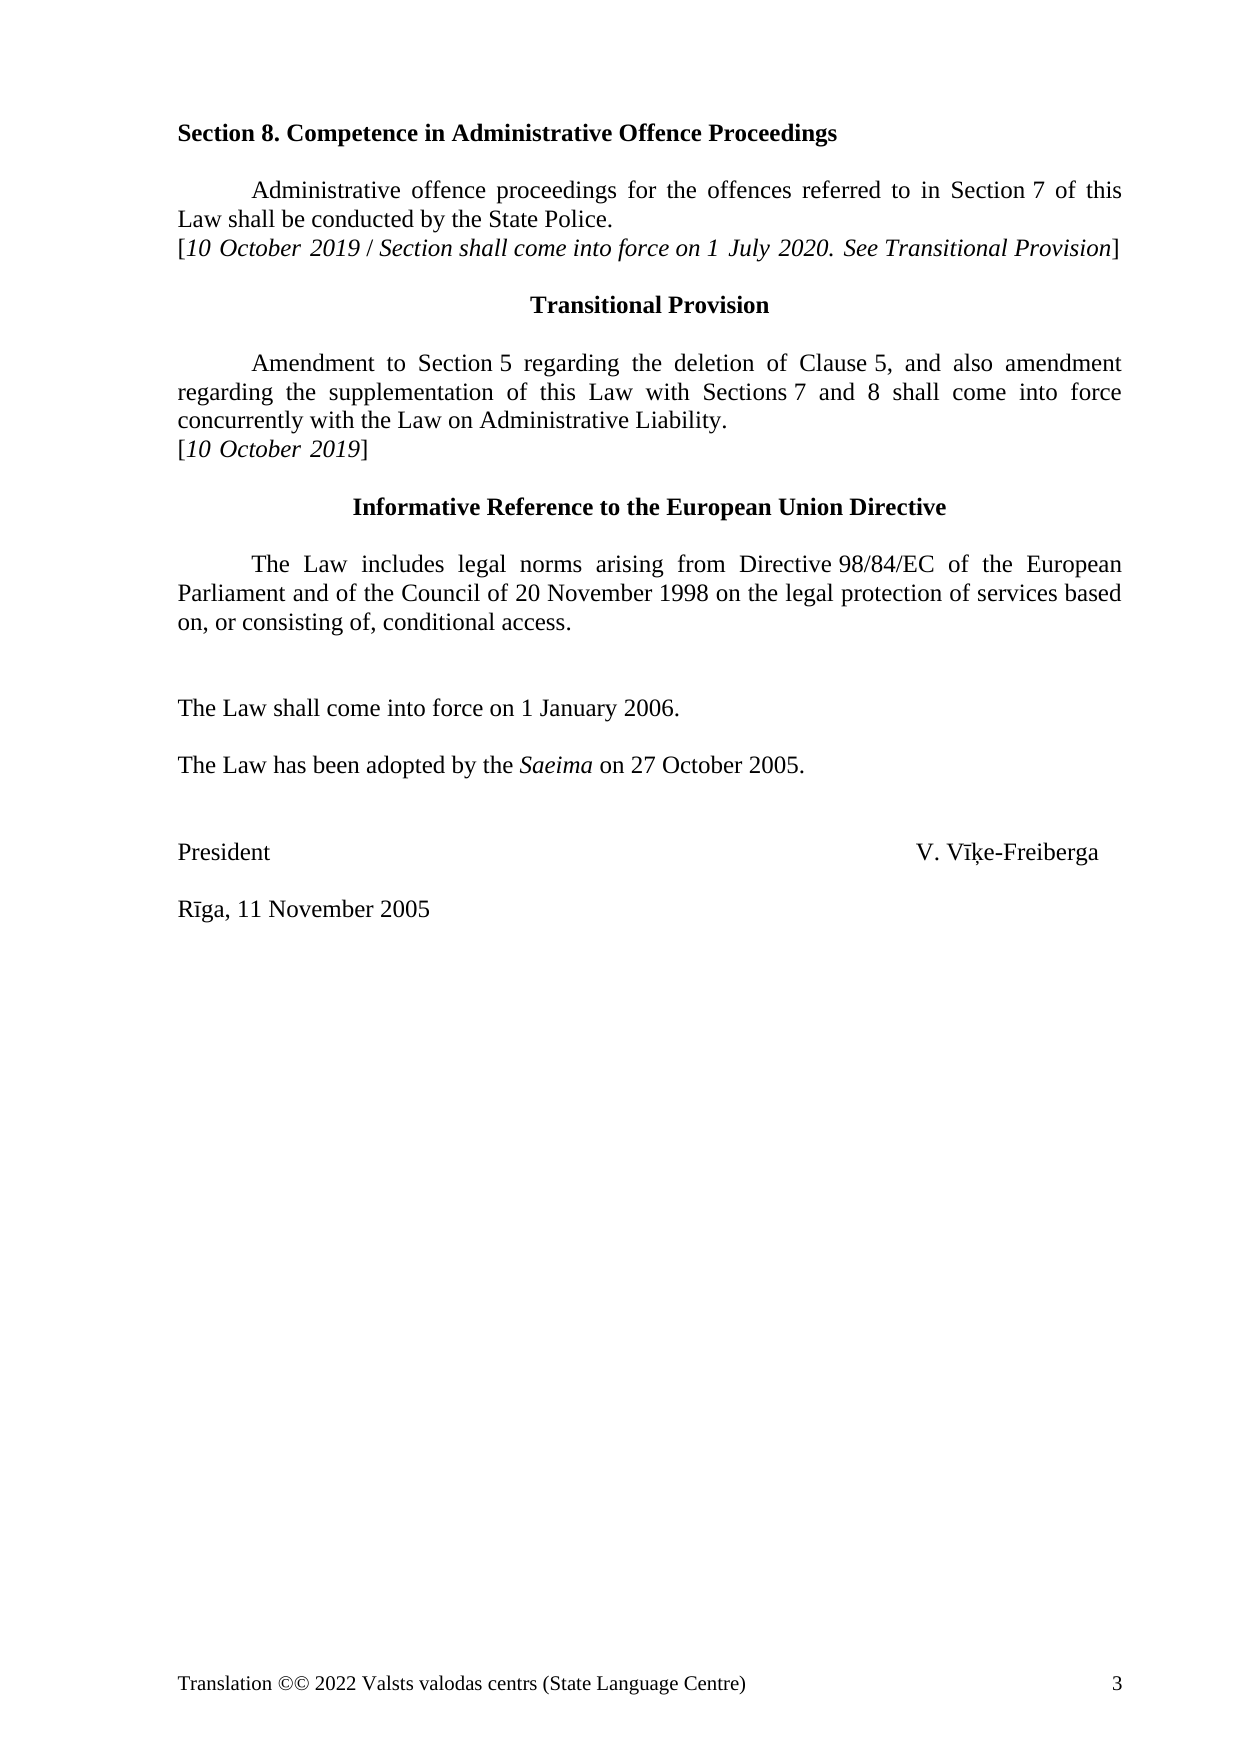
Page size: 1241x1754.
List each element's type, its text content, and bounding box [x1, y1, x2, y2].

text Rīga, 11 November 2005 [177, 894, 1122, 923]
text Amendment to Section 5 regarding the deletion of Clause 5, and also amendment regarding the supplementation of this Law with Sections 7 and 8 shall come into force concurrently with the Law on Administrative Liability. [177, 348, 1122, 434]
text Section 8. Competence in Administrative Offence Proceedings [177, 118, 1122, 147]
text [10 October 2019] [177, 434, 1122, 463]
text President V. Vīķe-Freiberga [177, 837, 1122, 866]
text Transitional Provision [177, 291, 1122, 319]
text Administrative offence proceedings for the offences referred to in Section 7 of this Law shall be conducted by the State Police. [177, 176, 1122, 233]
text The Law has been adopted by the Saeima on 27 October 2005. [177, 751, 1122, 779]
text [10 October 2019 / Section shall come into force on 1 July 2020. See Transitional Provision] [177, 233, 1122, 262]
text The Law includes legal norms arising from Directive 98/84/EC of the European Parliament and of the Council of 20 November 1998 on the legal protection of services based on, or consisting of, conditional access. [177, 549, 1122, 636]
text Informative Reference to the European Union Directive [177, 492, 1122, 521]
text The Law shall come into force on 1 January 2006. [177, 693, 1122, 722]
